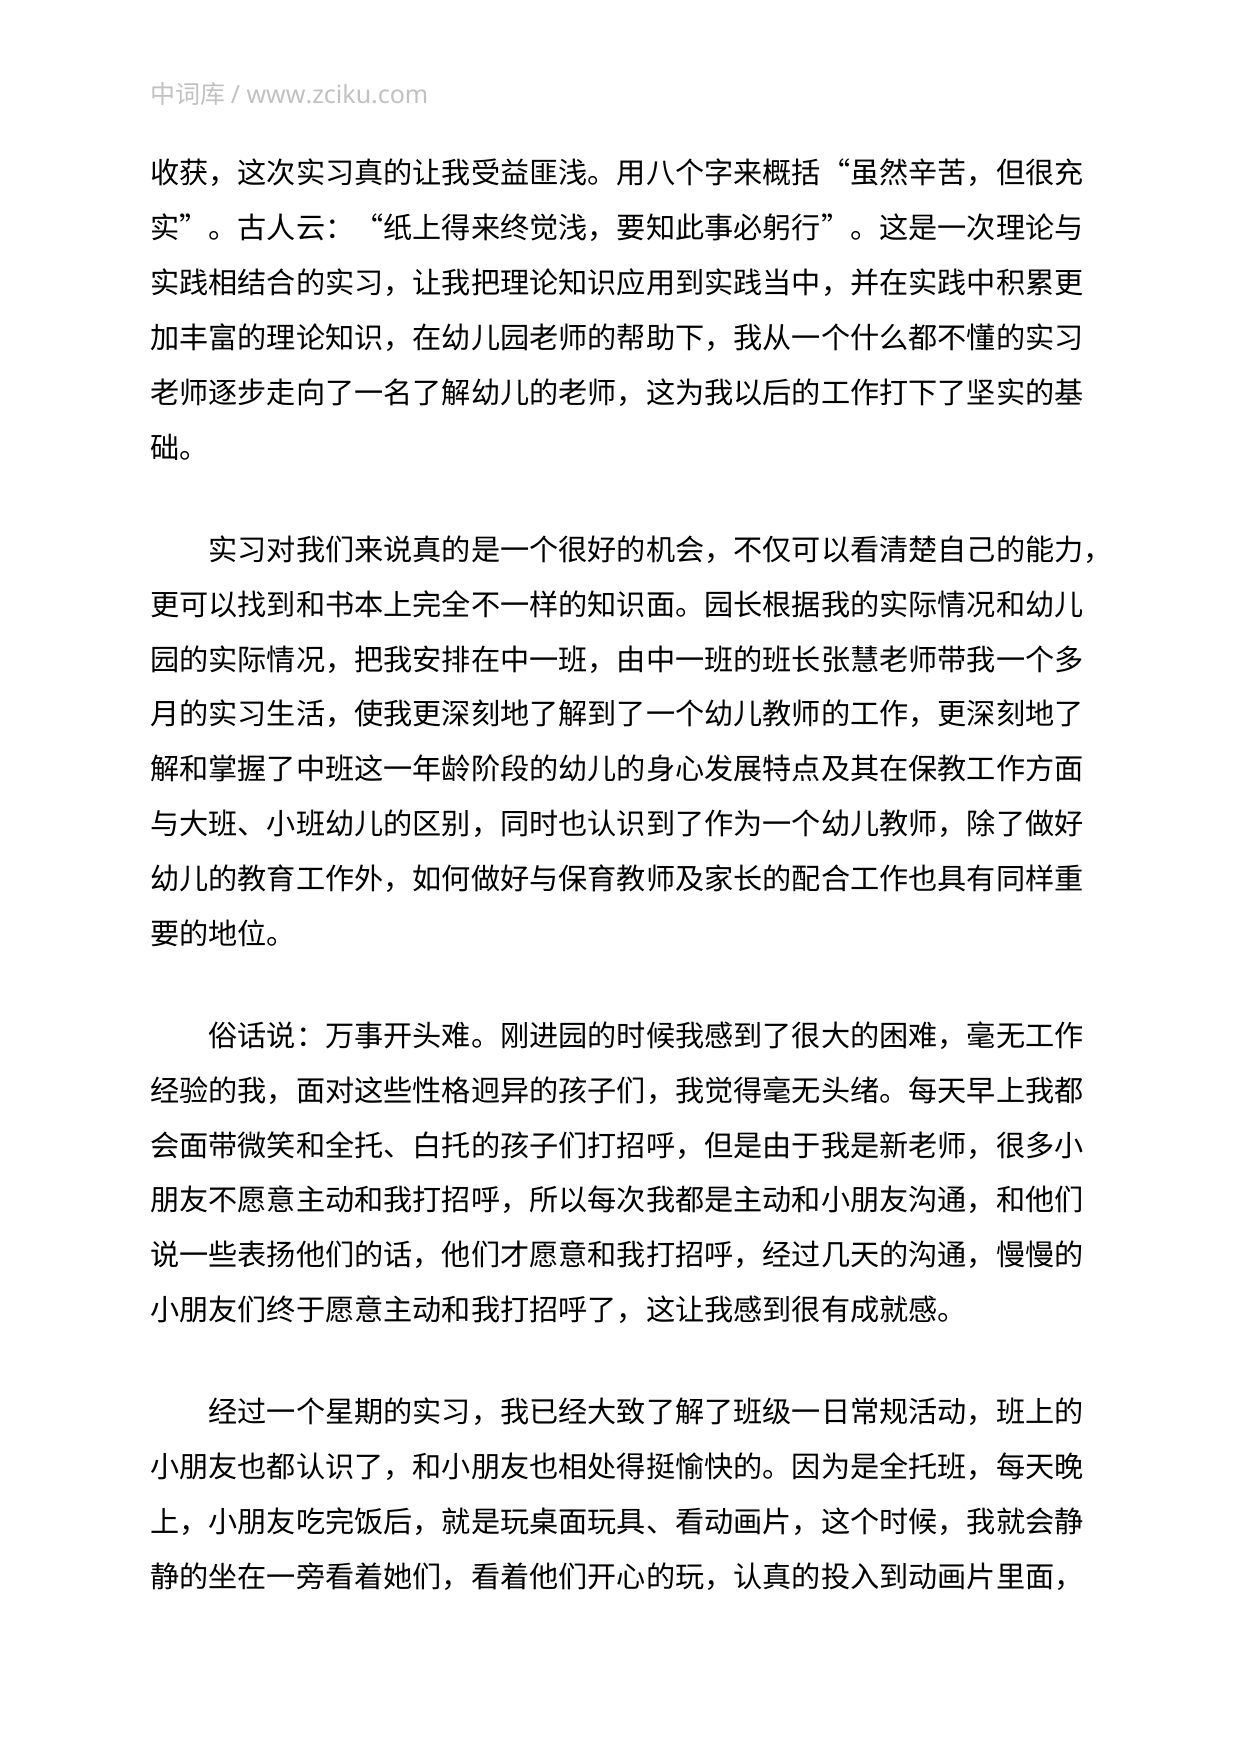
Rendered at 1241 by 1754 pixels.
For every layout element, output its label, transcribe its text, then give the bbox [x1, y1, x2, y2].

text 实习对我们来说真的是一个很好的机会，不仅可以看清楚自己的能力，更可以找到和书本上完全不一样的知识面。园长根据我的实际情况和幼儿园的实际情况，把我安排在中一班，由中一班的班长张慧老师带我一个多月的实习生活，使我更深刻地了解到了一个幼儿教师的工作，更深刻地了解和掌握了中班这一年龄阶段的幼儿的身心发展特点及其在保教工作方面与大班、小班幼儿的区别，同时也认识到了作为一个幼儿教师，除了做好幼儿的教育工作外，如何做好与保育教师及家长的配合工作也具有同样重要的地位。 [150, 526, 1090, 953]
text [150, 1388, 1090, 1596]
text 俗话说：万事开头难。刚进园的时候我感到了很大的困难，毫无工作经验的我，面对这些性格迥异的孩子们，我觉得毫无头绪。每天早上我都会面带微笑和全托、白托的孩子们打招呼，但是由于我是新老师，很多小朋友不愿意主动和我打招呼，所以每次我都是主动和小朋友沟通，和他们说一些表扬他们的话，他们才愿意和我打招呼，经过几天的沟通，慢慢的小朋友们终于愿意主动和我打招呼了，这让我感到很有成就感。 [150, 1012, 1090, 1329]
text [150, 150, 1090, 467]
